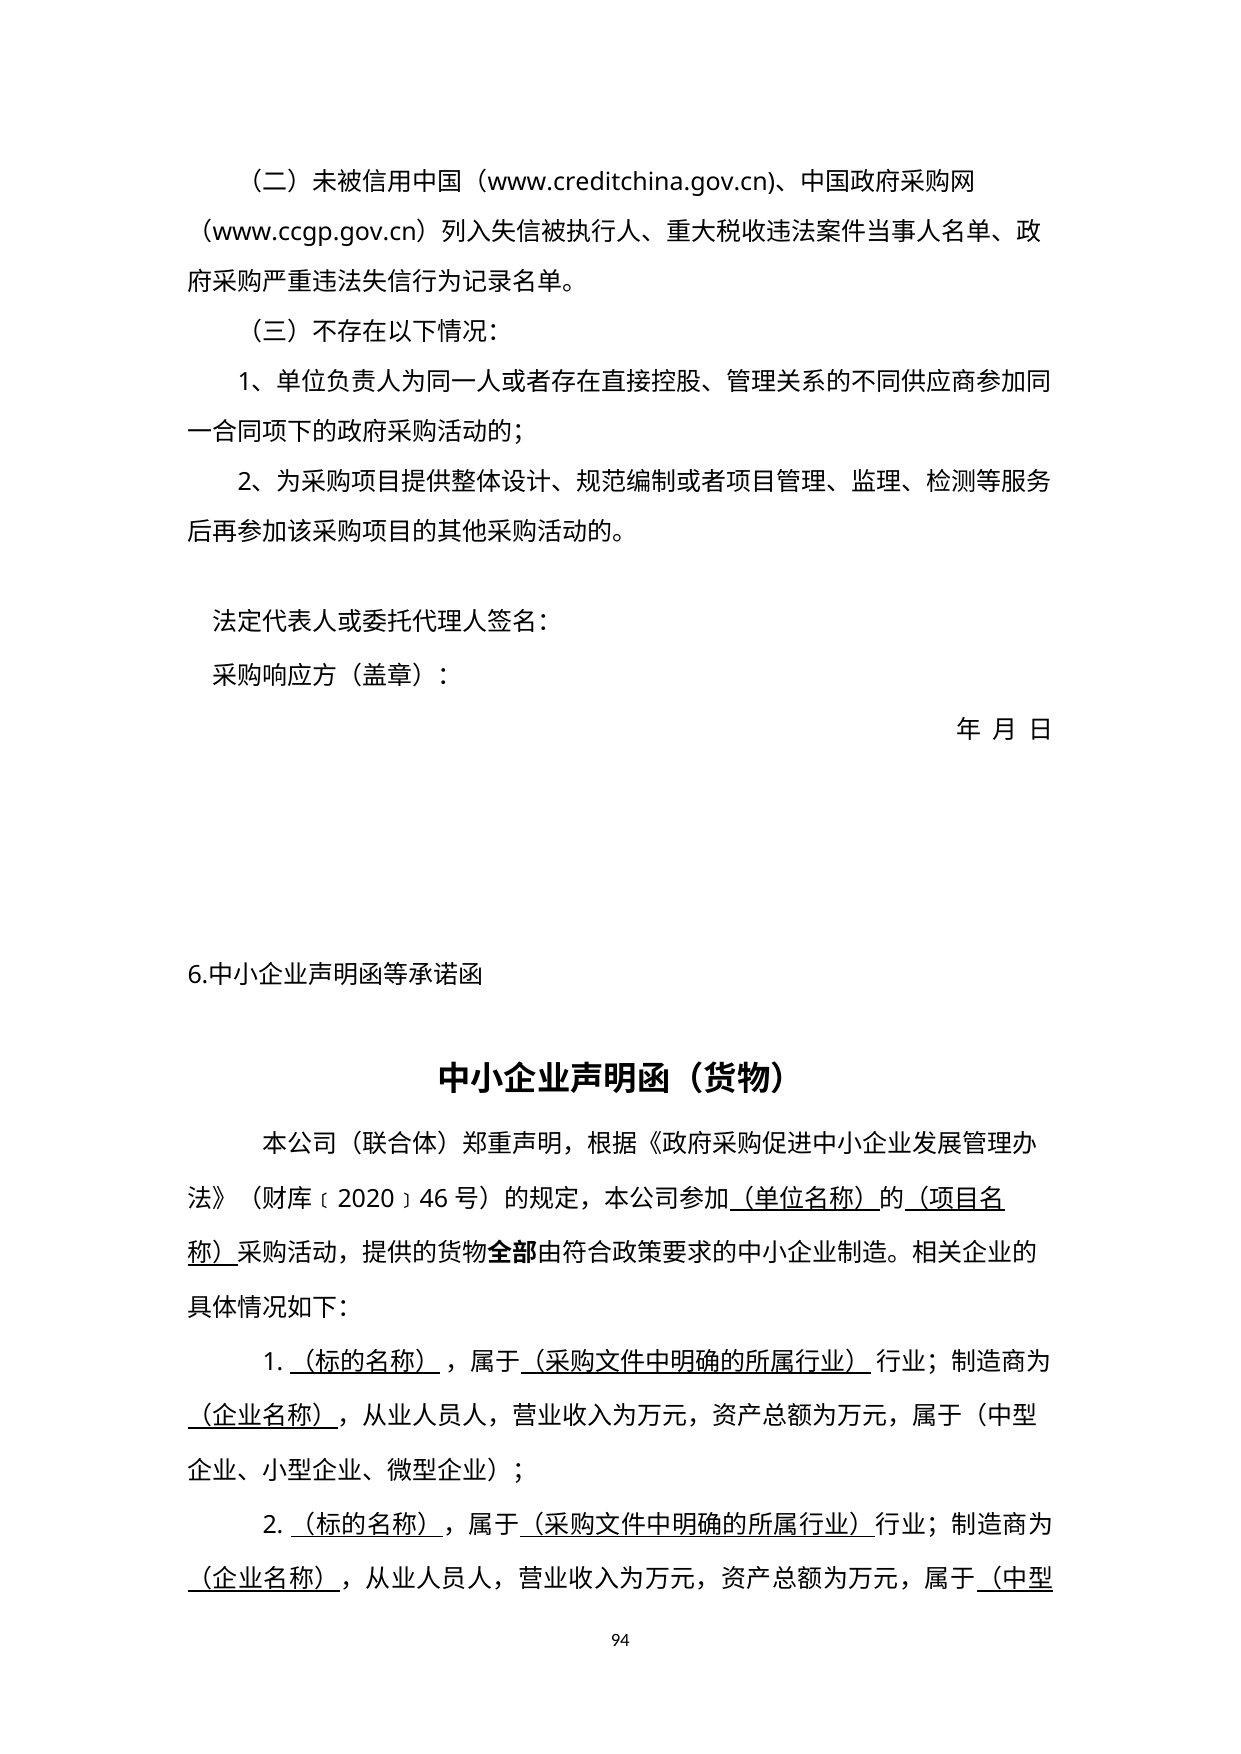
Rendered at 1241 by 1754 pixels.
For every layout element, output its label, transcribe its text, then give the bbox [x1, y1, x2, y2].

text （二）未被信用中国（www.creditchina.gov.cn)、中国政府采购网（www.ccgp.gov.cn）列入失信被执行人、重大税收违法案件当事人名单、政府采购严重违法失信行为记录名单。 [187, 150, 1053, 300]
text 1、单位负责人为同一人或者存在直接控股、管理关系的不同供应商参加同一合同项下的政府采购活动的； [187, 350, 1053, 450]
text 6.中小企业声明函等承诺函 [187, 955, 1053, 991]
text （三）不存在以下情况： [187, 300, 1053, 350]
text 本公司（联合体）郑重声明，根据《政府采购促进中小企业发展管理办法》（财库﹝2020﹞46 号）的规定，本公司参加（单位名称）的（项目名称）采购活动，提供的货物全部由符合政策要求的中小企业制造。相关企业的具体情况如下： [187, 1124, 1053, 1323]
text 中小企业声明函（货物） [187, 1052, 1053, 1100]
text 年 月 日 [187, 710, 1053, 746]
text 2、为采购项目提供整体设计、规范编制或者项目管理、监理、检测等服务后再参加该采购项目的其他采购活动的。 [187, 450, 1053, 550]
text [187, 1504, 1053, 1595]
text 采购响应方（盖章）： [187, 655, 1053, 692]
text 1. （标的名称） ，属于（采购文件中明确的所属行业） 行业；制造商为（企业名称），从业人员人，营业收入为万元，资产总额为万元，属于（中型企业、小型企业、微型企业）； [187, 1341, 1053, 1486]
text 法定代表人或委托代理人签名： [187, 601, 1053, 637]
